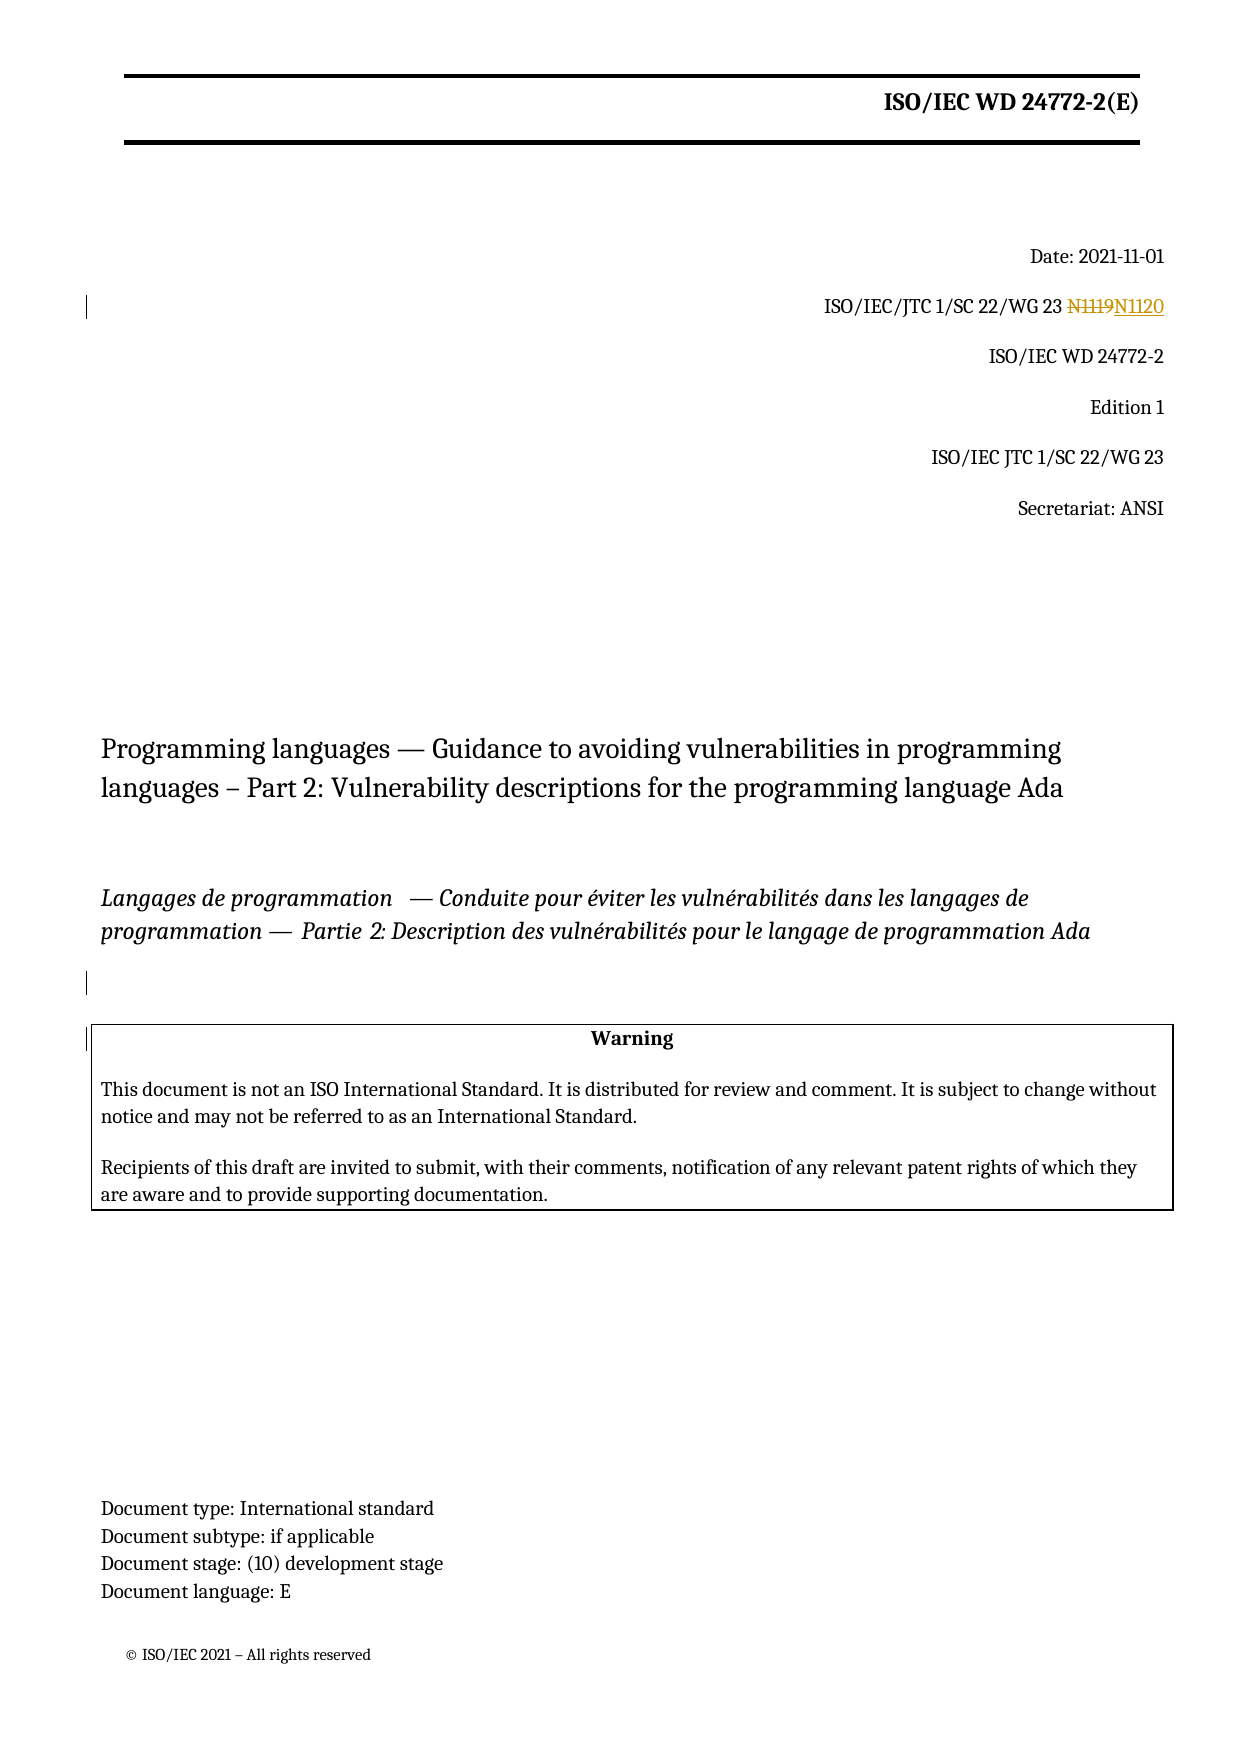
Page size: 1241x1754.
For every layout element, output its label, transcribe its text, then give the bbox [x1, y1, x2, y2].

text ISO/IEC/JTC 1/SC 22/WG 23 [101, 295, 1164, 319]
text Document type: International standard [101, 1497, 1164, 1521]
text Document language: E [101, 1579, 1164, 1603]
text Programming languages — Guidance to avoiding vulnerabilities in programming languages – Part 2: Vulnerability descriptions for the programming language Ada [101, 732, 1164, 804]
text ISO/IEC WD 24772-2 [101, 345, 1164, 369]
text Document stage: (10) development stage [101, 1552, 1164, 1576]
text Secretariat: ANSI [101, 496, 1164, 520]
text Warning [92, 1025, 1172, 1051]
text Date: 2021-11-01 [101, 244, 1164, 268]
text Edition 1 [101, 396, 1164, 419]
text Langages de programmation — Conduite pour éviter les vulnérabilités dans les langages de programmation — Partie 2: Description des vulnérabilités pour le langage de programmation Ada [101, 884, 1164, 946]
text Recipients of this draft are invited to submit, with their comments, notification of any relevant patent rights of which they are aware and to provide supporting documentation. [92, 1152, 1172, 1209]
text ISO/IEC JTC 1/SC 22/WG 23 [101, 446, 1164, 470]
text Document subtype: if applicable [101, 1524, 1164, 1548]
text This document is not an ISO International Standard. It is distributed for review and comment. It is subject to change without notice and may not be referred to as an International Standard. [92, 1074, 1172, 1129]
